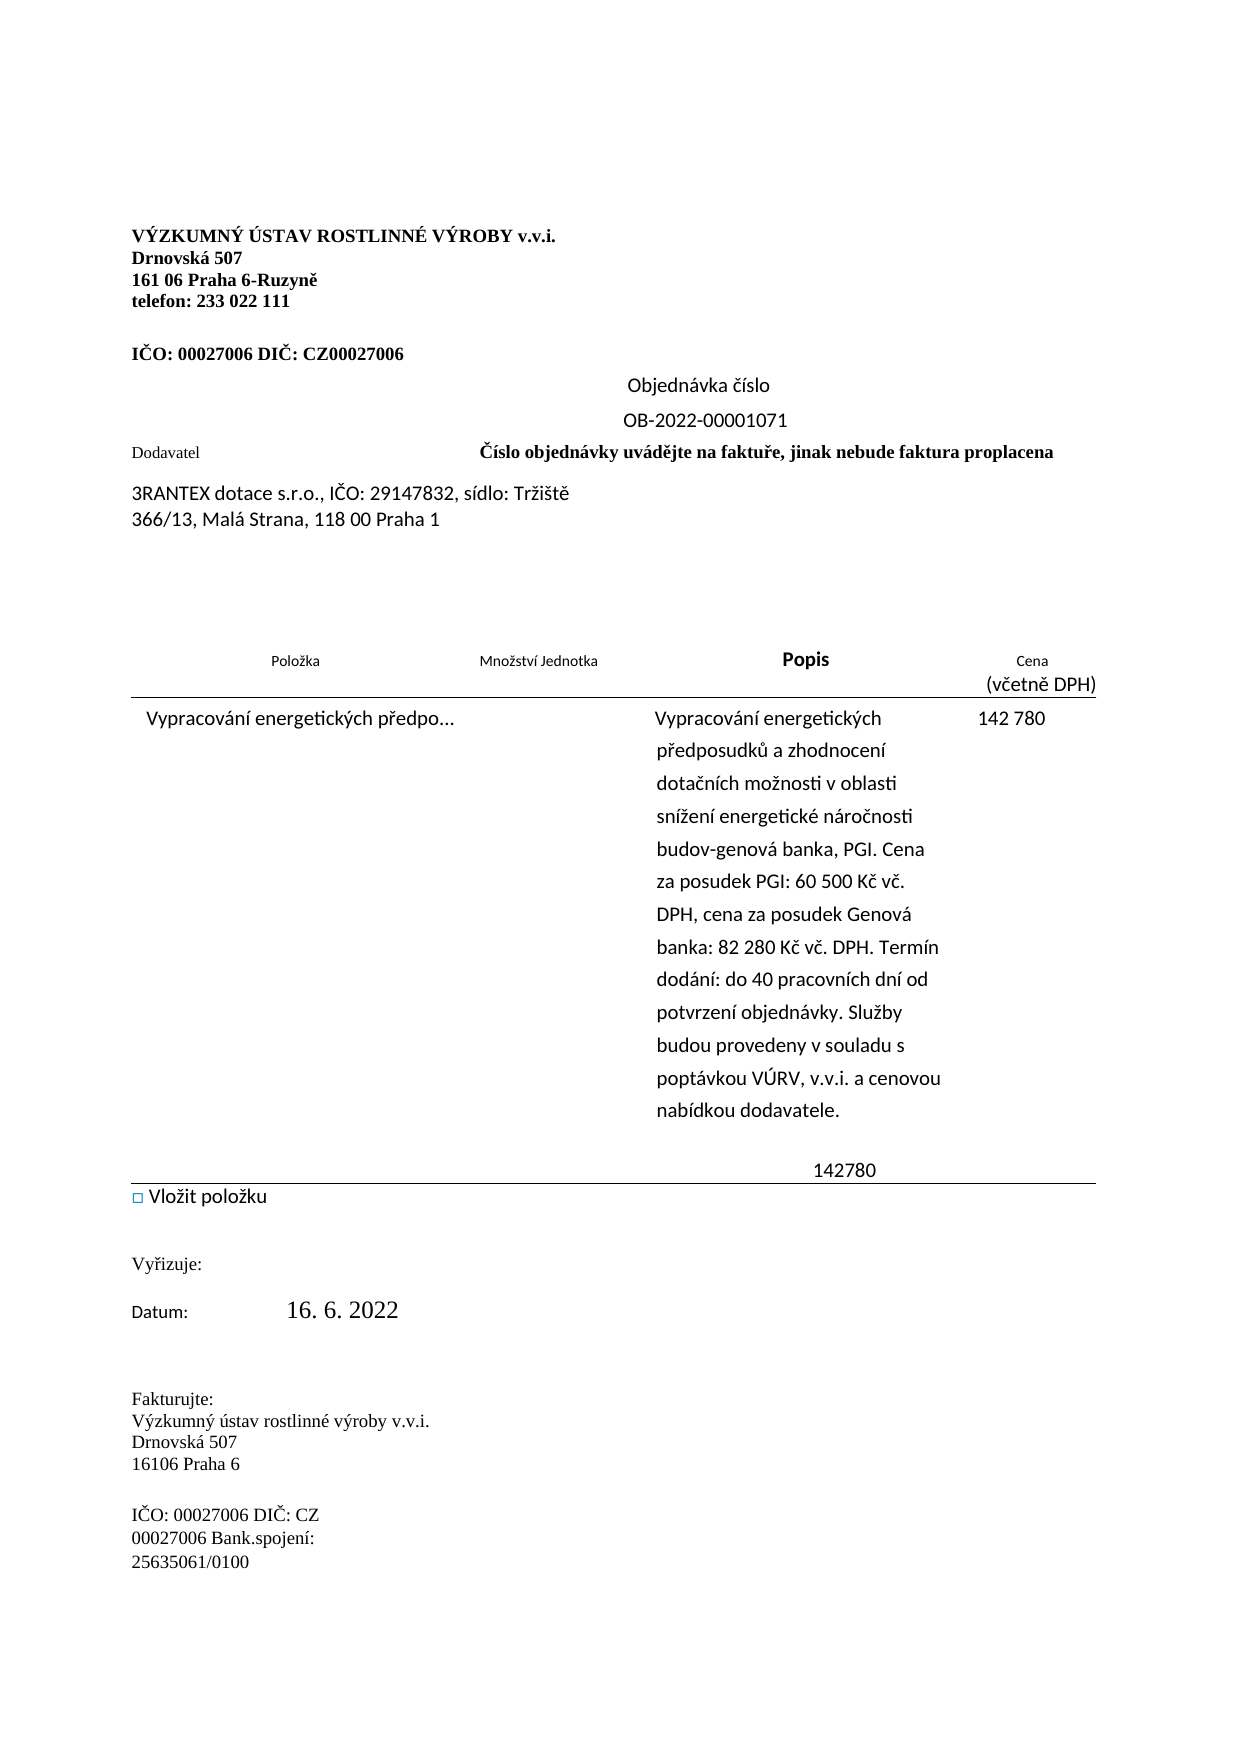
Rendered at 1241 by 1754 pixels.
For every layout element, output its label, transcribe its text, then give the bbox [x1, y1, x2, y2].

text Fakturujte: [131, 1388, 1096, 1410]
text Objednávka číslo OB-2022-00001071 [623, 373, 801, 432]
text předposudků a zhodnocení dotačních možnosti v oblasti snížení energetické náročnosti budov-genová banka, PGI. Cena za posudek PGI: 60 500 Kč vč. [656, 738, 944, 894]
text Vypracování energetických předpo... Vypracování energetických 142 780 [146, 705, 1096, 730]
text Datum: 16. 6. 2022 [131, 1295, 1096, 1324]
text □ Vložit položku [131, 1184, 1096, 1209]
text Drnovská 507 16106 Praha 6 [131, 1431, 253, 1474]
text 142780 [813, 1157, 1096, 1183]
text telefon: 233 022 111 [131, 290, 1096, 312]
text Drnovská 507 [131, 247, 1096, 268]
text 3RANTEX dotace s.r.o., IČO: 29147832, sídlo: Tržiště 366/13, Malá Strana, 118 00 Praha 1 [131, 480, 580, 531]
text VÝZKUMNÝ ÚSTAV ROSTLINNÉ VÝROBY v.v.i. [131, 225, 1096, 247]
text Položka Množství Jednotka Popis Cena [271, 646, 1096, 671]
text (včetně DPH) [131, 671, 1096, 697]
text DPH, cena za posudek Genová banka: 82 280 Kč vč. DPH. Termín dodání: do 40 pracovních dní od potvrzení objednávky. Služby budou provedeny v souladu s poptávkou VÚRV, v.v.i. a cenovou nabídkou dodavatele. [656, 901, 944, 1123]
text IČO: 00027006 DIČ: CZ00027006 [131, 343, 559, 364]
text IČO: 00027006 DIČ: CZ 00027006 Bank.spojení: 25635061/0100 [131, 1504, 365, 1572]
text Výzkumný ústav rostlinné výroby v.v.i. [131, 1410, 1096, 1431]
text Vyřizuje: [131, 1253, 1096, 1274]
text 161 06 Praha 6-Ruzyně [131, 268, 1096, 290]
text Dodavatel Číslo objednávky uvádějte na faktuře, jinak nebude faktura proplacena [131, 441, 1096, 463]
